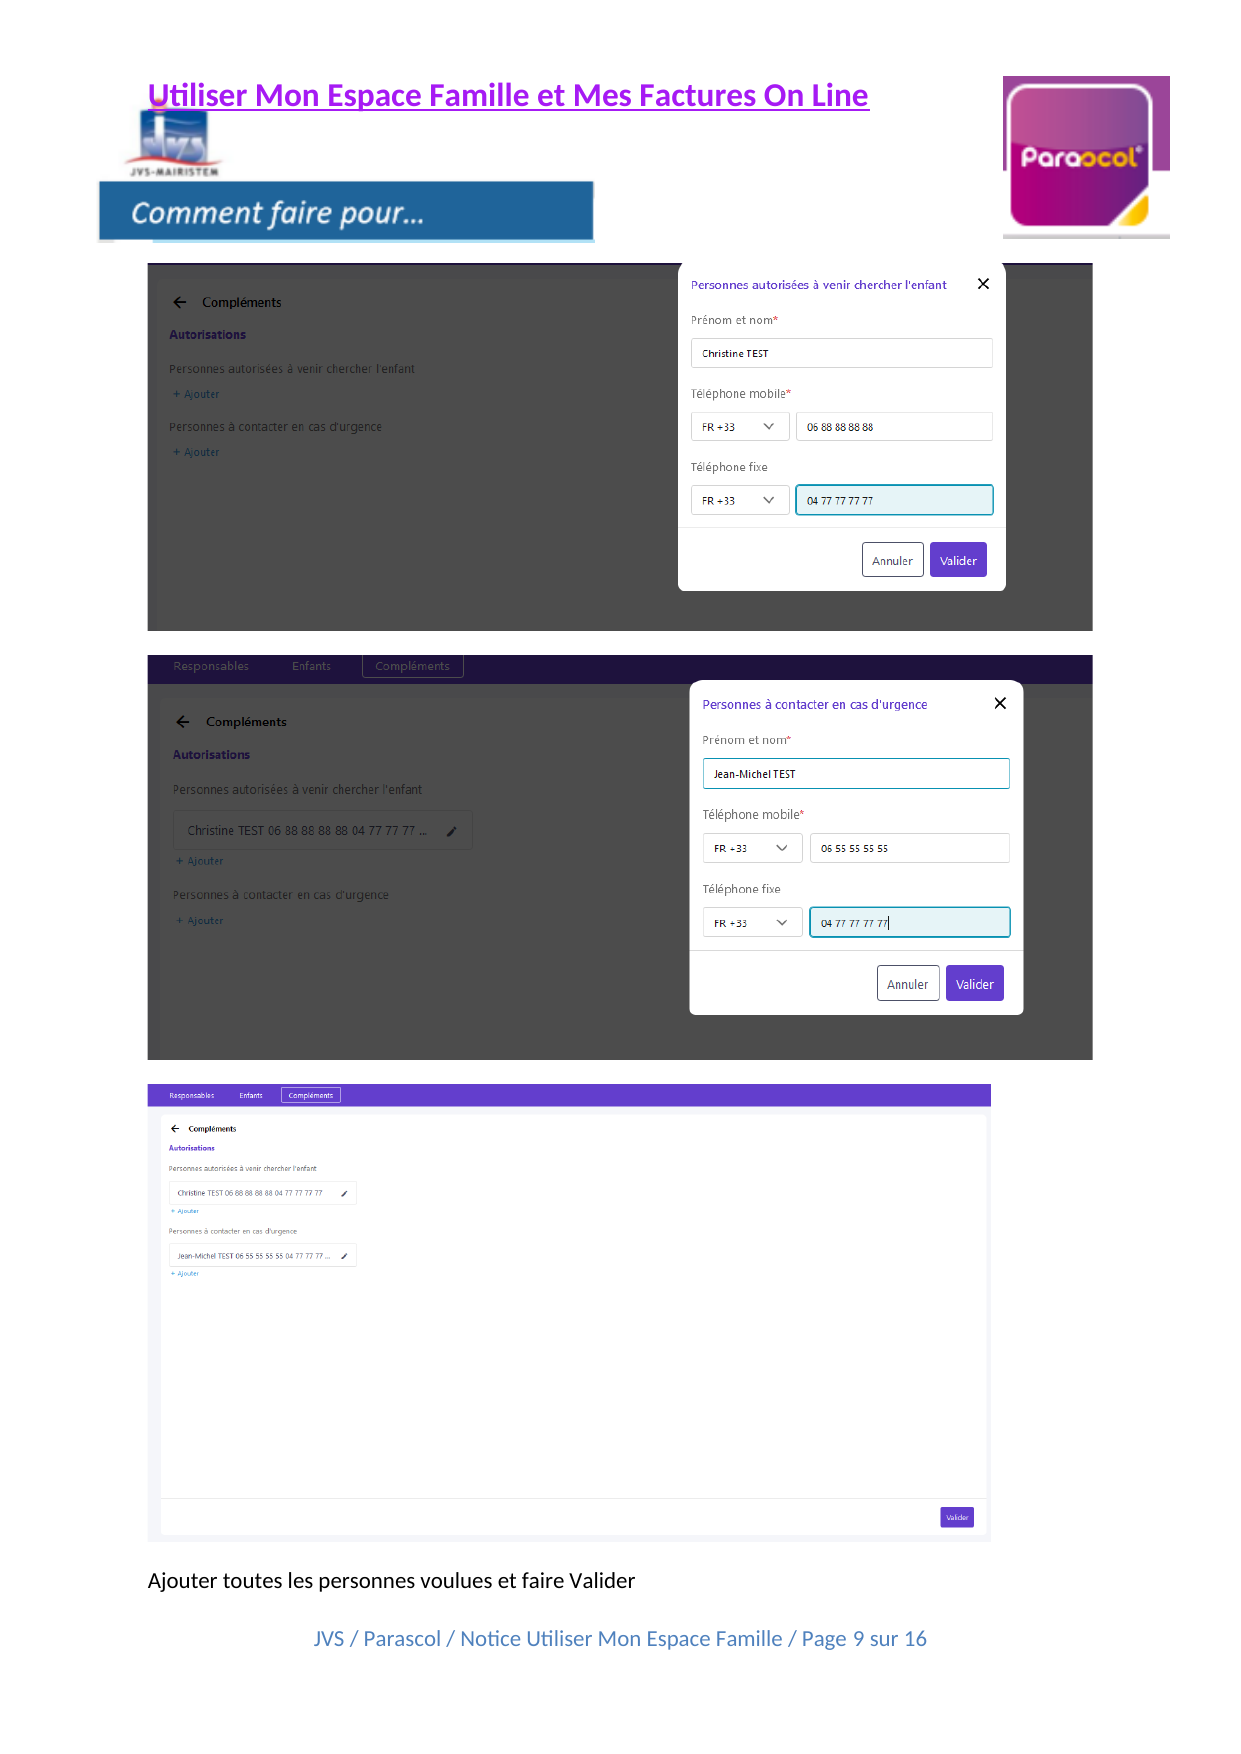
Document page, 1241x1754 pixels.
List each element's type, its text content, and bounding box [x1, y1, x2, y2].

picture [1003, 76, 1170, 239]
picture [147, 1084, 991, 1542]
text Ajouter toutes les personnes voulues et faire Valider [148, 1567, 1093, 1595]
picture [147, 263, 1093, 631]
picture [263, 89, 274, 99]
picture [147, 655, 1093, 1060]
picture [81, 89, 595, 243]
picture [362, 93, 369, 103]
picture [581, 89, 592, 99]
picture [153, 89, 163, 102]
